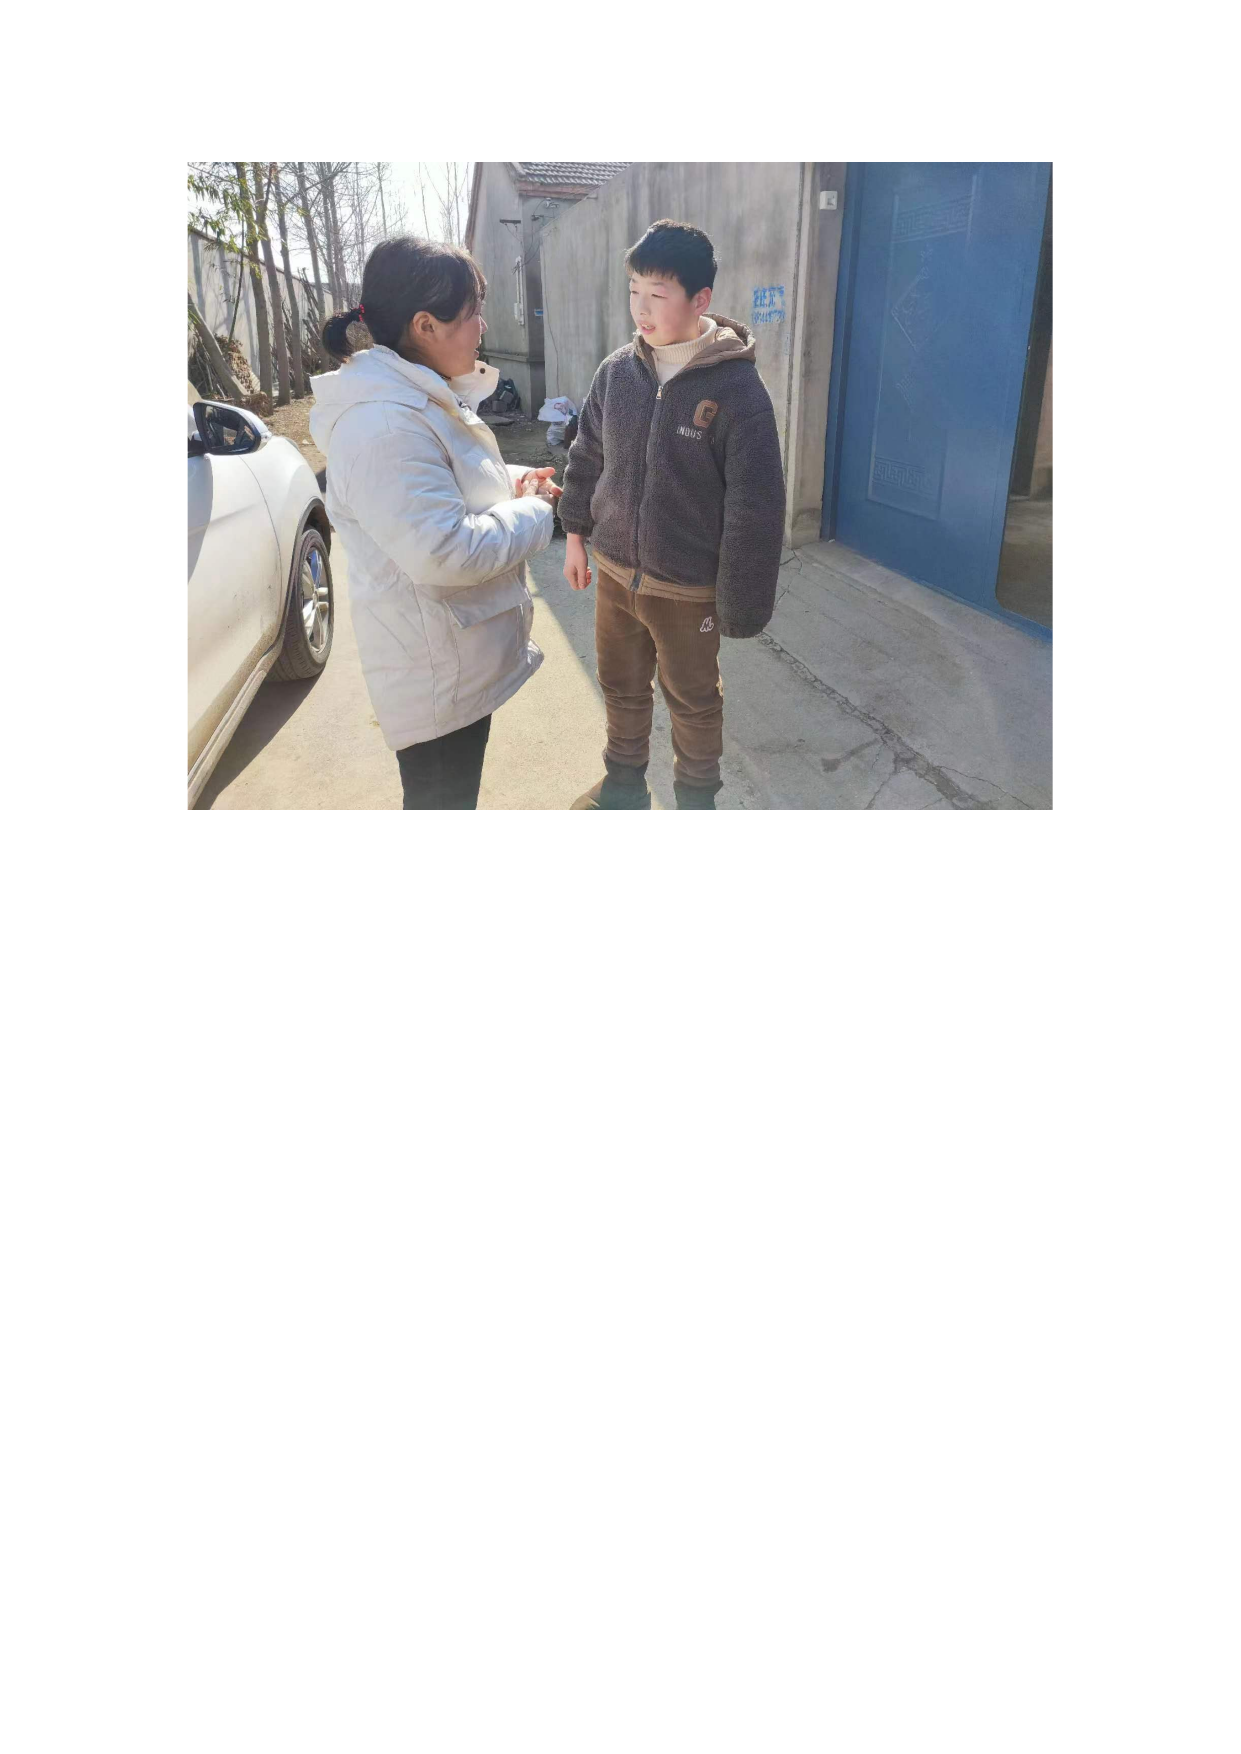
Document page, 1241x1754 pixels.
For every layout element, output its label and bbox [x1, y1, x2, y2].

picture [187, 162, 1053, 810]
